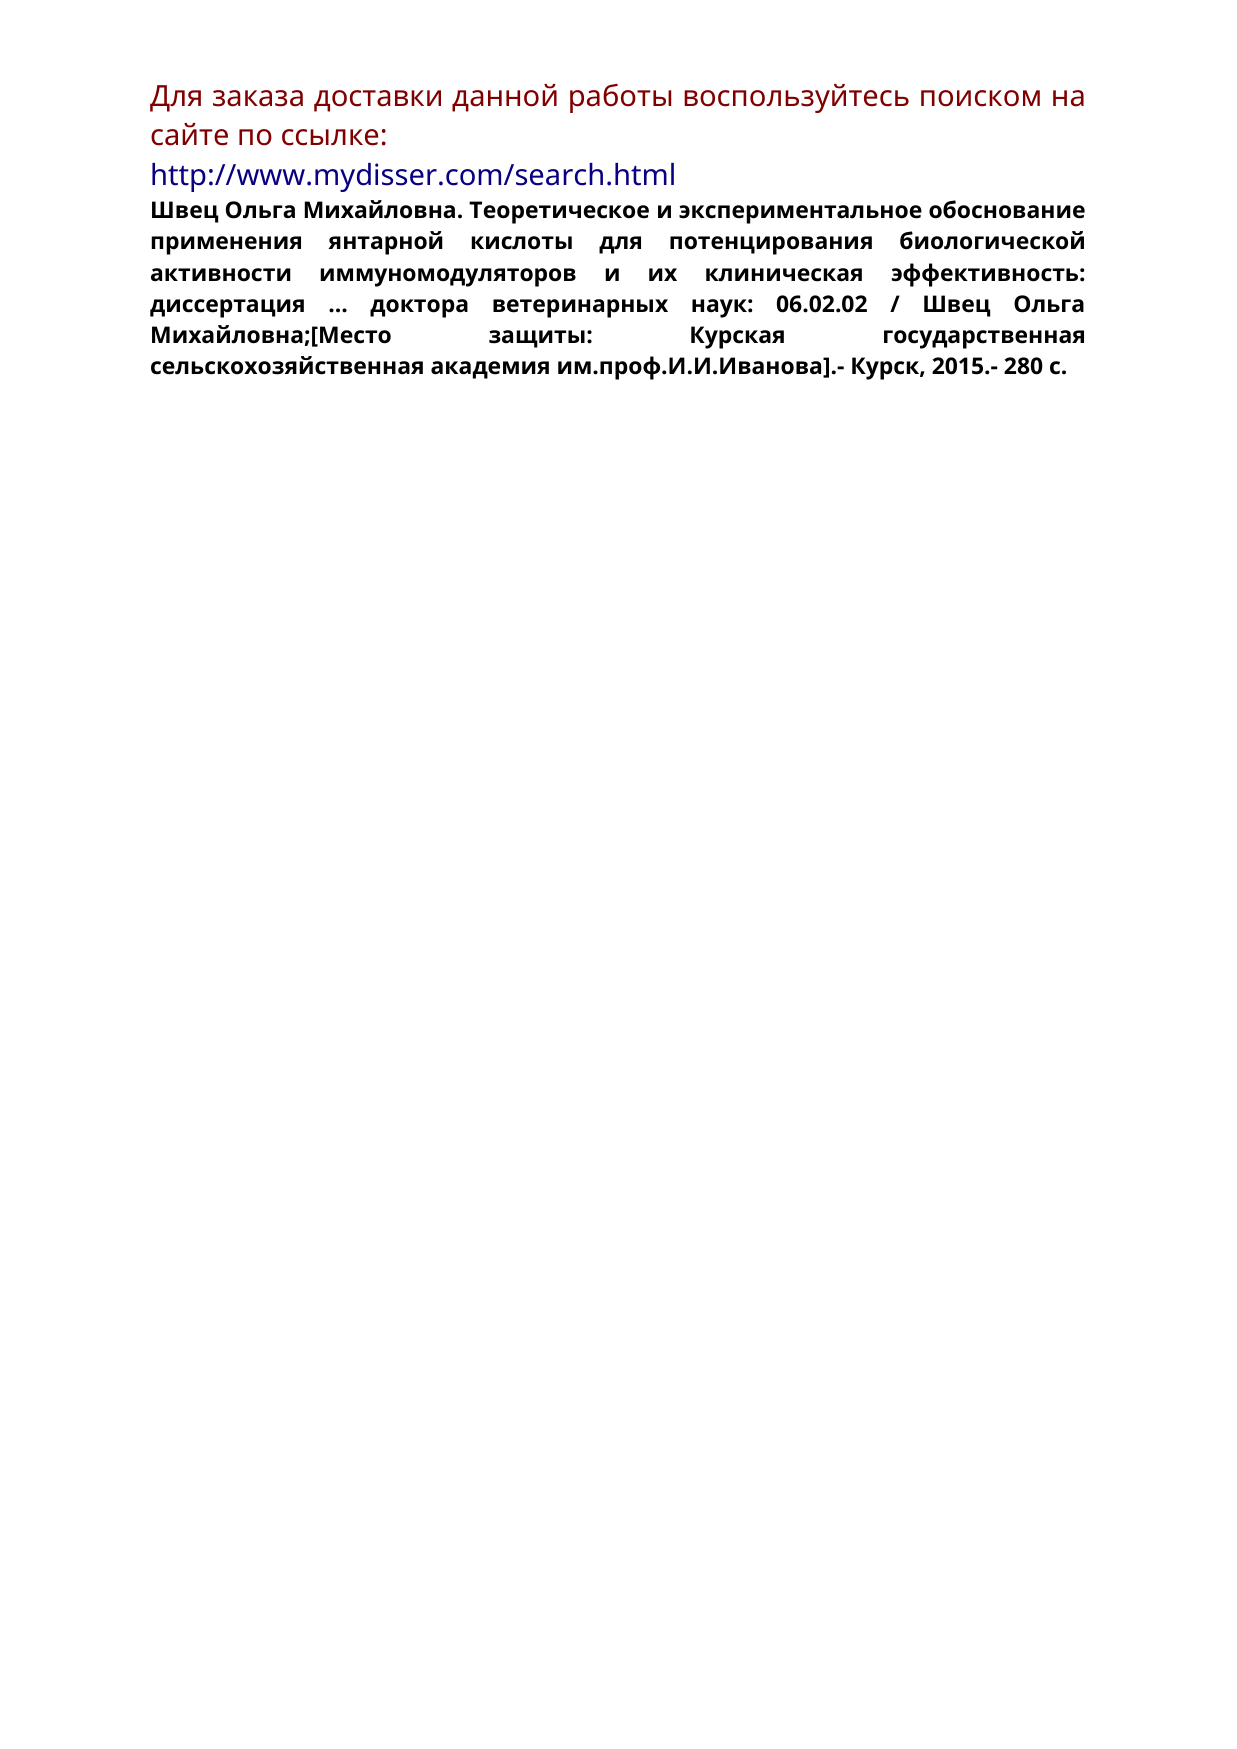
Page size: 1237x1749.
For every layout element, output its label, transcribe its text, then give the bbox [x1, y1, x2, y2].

text Швец Ольга Михайловна. Теоретическое и экспериментальное обоснование применения янтарной кислоты для потенцирования биологической активности иммуномодуляторов и их клиническая эффективность: диссертация ... доктора ветеринарных наук: 06.02.02 / Швец Ольга Михайловна;[Место защиты: Курская государственная сельскохозяйственная академия им.проф.И.И.Иванова].- Курск, 2015.- 280 с. [150, 194, 1086, 382]
